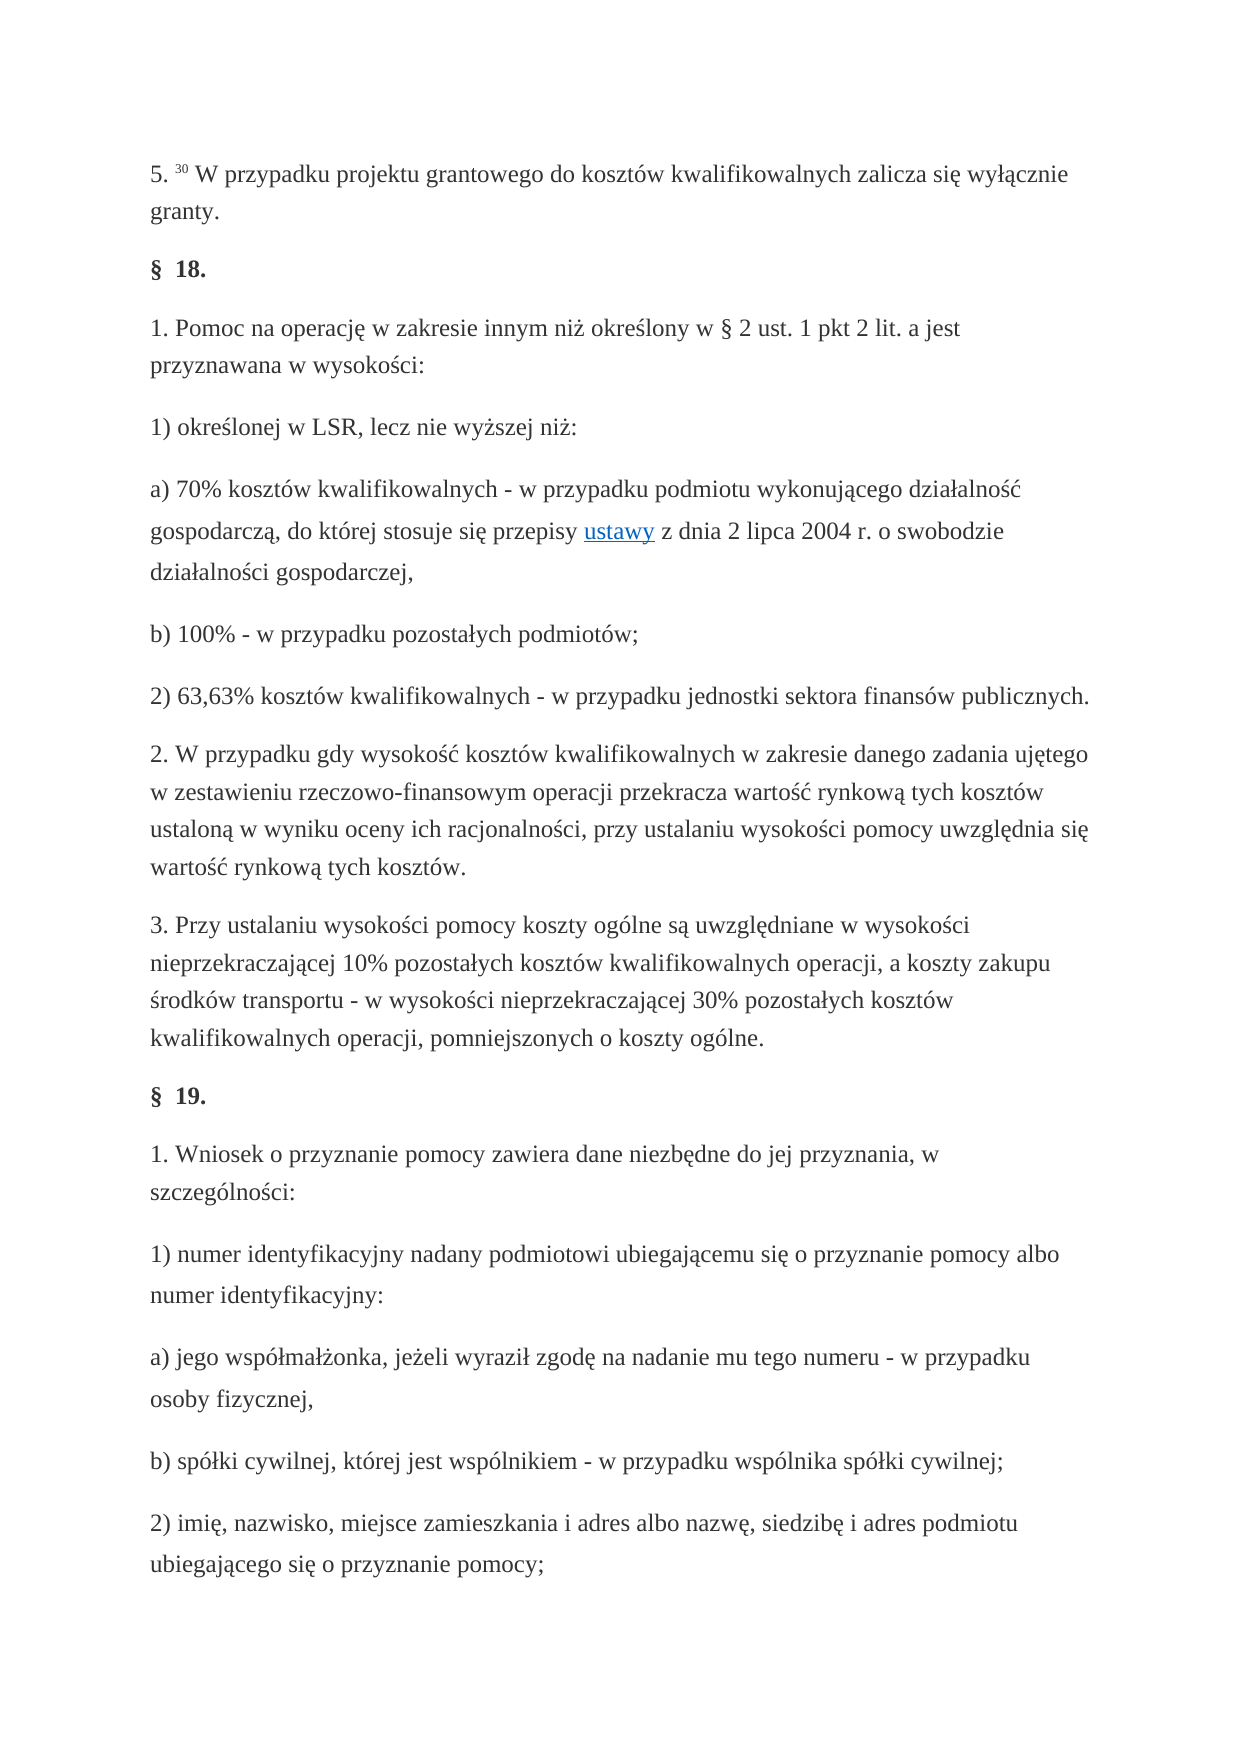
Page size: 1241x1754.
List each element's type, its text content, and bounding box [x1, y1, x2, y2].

text 2) imię, nazwisko, miejsce zamieszkania i adres albo nazwę, siedzibę i adres podmiotu ubiegającego się o przyznanie pomocy; [150, 1495, 1090, 1578]
text § 18. [150, 246, 1090, 283]
text 1. Wniosek o przyznanie pomocy zawiera dane niezbędne do jej przyznania, w szczególności: [150, 1131, 1090, 1206]
text a) 70% kosztów kwalifikowalnych - w przypadku podmiotu wykonującego działalność gospodarczą, do której stosuje się przepisy ustawy z dnia 2 lipca 2004 r. o swobodzie działalności gospodarczej, [150, 462, 1090, 586]
text 1. Pomoc na operację w zakresie innym niż określony w § 2 ust. 1 pkt 2 lit. a jest przyznawana w wysokości: [150, 304, 1090, 379]
text b) 100% - w przypadku pozostałych podmiotów; [150, 607, 1090, 648]
text § 19. [150, 1072, 1090, 1110]
text 1) określonej w LSR, lecz nie wyższej niż: [150, 400, 1090, 441]
text 2) 63,63% kosztów kwalifikowalnych - w przypadku jednostki sektora finansów publicznych. [150, 669, 1090, 710]
text b) spółki cywilnej, której jest wspólnikiem - w przypadku wspólnika spółki cywilnej; [150, 1433, 1090, 1474]
text 5. 30 W przypadku projektu grantowego do kosztów kwalifikowalnych zalicza się wyłącznie granty. [150, 150, 1090, 225]
text a) jego współmałżonka, jeżeli wyraził zgodę na nadanie mu tego numeru - w przypadku osoby fizycznej, [150, 1330, 1090, 1412]
text 3. Przy ustalaniu wysokości pomocy koszty ogólne są uwzględniane w wysokości nieprzekraczającej 10% pozostałych kosztów kwalifikowalnych operacji, a koszty zakupu środków transportu - w wysokości nieprzekraczającej 30% pozostałych kosztów kwalifikowalnych operacji, pomniejszonych o koszty ogólne. [150, 902, 1090, 1052]
text 1) numer identyfikacyjny nadany podmiotowi ubiegającemu się o przyznanie pomocy albo numer identyfikacyjny: [150, 1227, 1090, 1309]
text 2. W przypadku gdy wysokość kosztów kwalifikowalnych w zakresie danego zadania ujętego w zestawieniu rzeczowo-finansowym operacji przekracza wartość rynkową tych kosztów ustaloną w wyniku oceny ich racjonalności, przy ustalaniu wysokości pomocy uwzględnia się wartość rynkową tych kosztów. [150, 731, 1090, 881]
